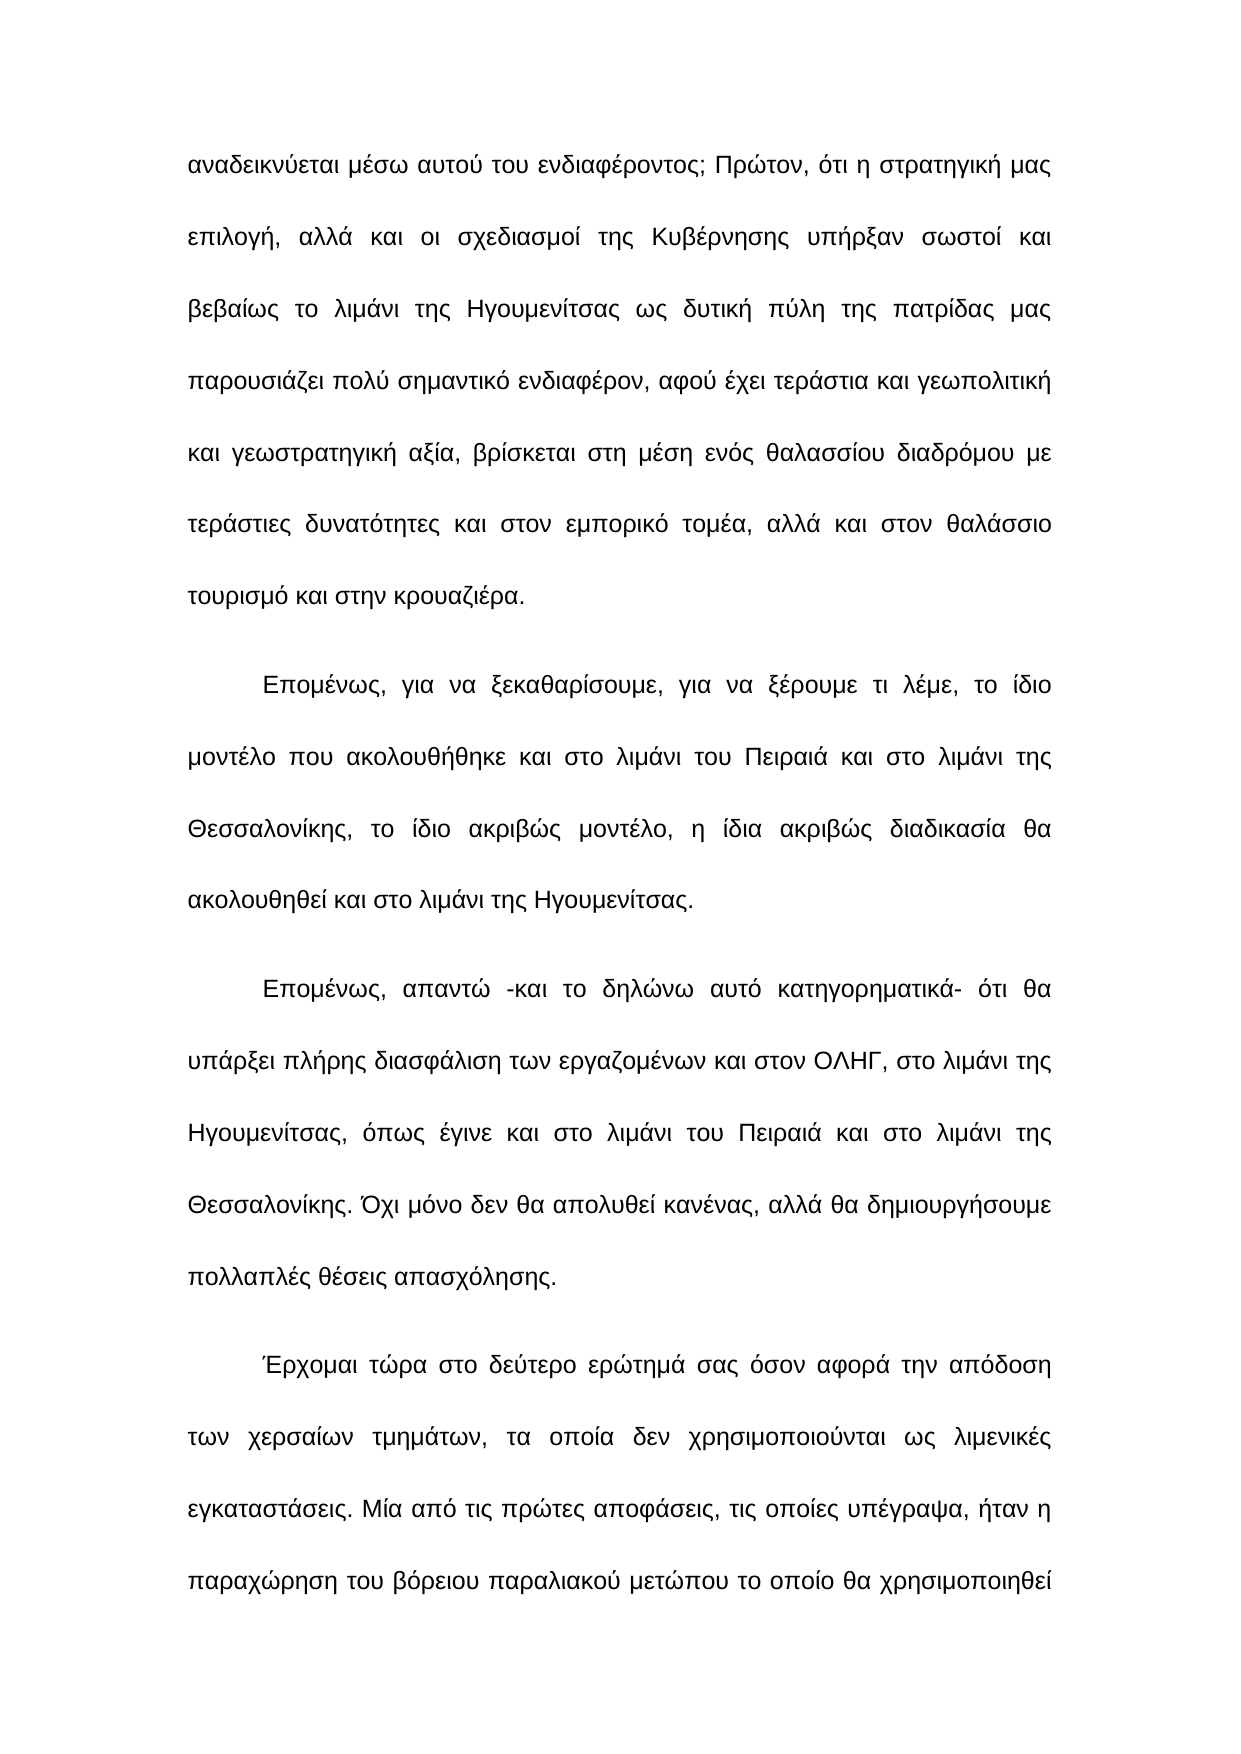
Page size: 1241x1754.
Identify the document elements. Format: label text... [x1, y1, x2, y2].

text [187, 1350, 1053, 1594]
text Επομένως, απαντώ -και το δηλώνω αυτό κατηγορηματικά- ότι θα υπάρξει πλήρης διασφάλιση των εργαζομένων και στον ΟΛΗΓ, στο λιμάνι της Ηγουμενίτσας, όπως έγινε και στο λιμάνι του Πειραιά και στο λιμάνι της Θεσσαλονίκης. Όχι μόνο δεν θα απολυθεί κανένας, αλλά θα δημιουργήσουμε πολλαπλές θέσεις απασχόλησης. [187, 974, 1053, 1290]
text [187, 150, 1053, 610]
text Επομένως, για να ξεκαθαρίσουμε, για να ξέρουμε τι λέμε, το ίδιο μοντέλο που ακολουθήθηκε και στο λιμάνι του Πειραιά και στο λιμάνι της Θεσσαλονίκης, το ίδιο ακριβώς μοντέλο, η ίδια ακριβώς διαδικασία θα ακολουθηθεί και στο λιμάνι της Ηγουμενίτσας. [187, 670, 1053, 914]
